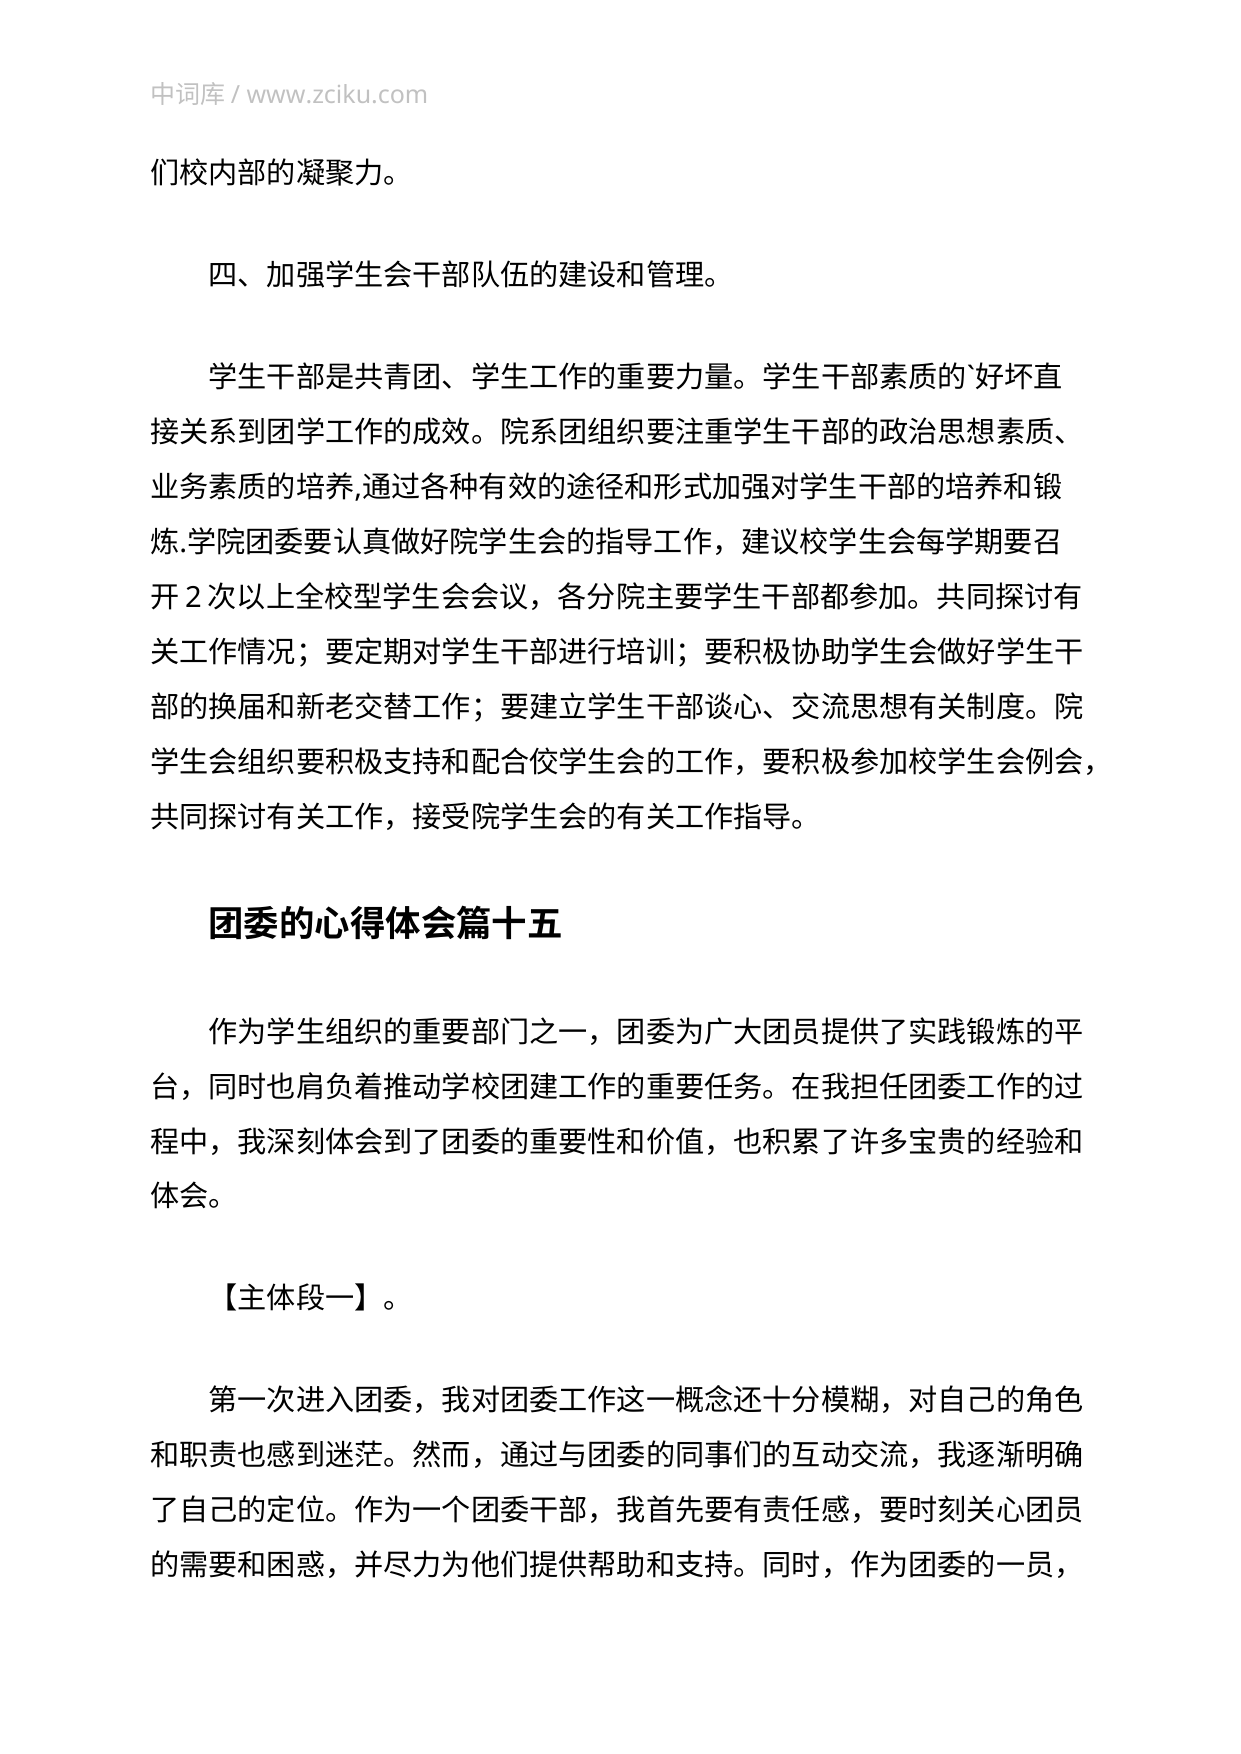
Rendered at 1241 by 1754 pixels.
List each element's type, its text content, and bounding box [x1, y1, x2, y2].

text 作为学生组织的重要部门之一，团委为广大团员提供了实践锻炼的平台，同时也肩负着推动学校团建工作的重要任务。在我担任团委工作的过程中，我深刻体会到了团委的重要性和价值，也积累了许多宝贵的经验和体会。 [150, 1008, 1090, 1215]
text 【主体段一】。 [150, 1275, 1090, 1317]
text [150, 150, 1090, 192]
text 学生干部是共青团、学生工作的重要力量。学生干部素质的`好坏直接关系到团学工作的成效。院系团组织要注重学生干部的政治思想素质、业务素质的培养,通过各种有效的途径和形式加强对学生干部的培养和锻炼.学院团委要认真做好院学生会的指导工作，建议校学生会每学期要召开2次以上全校型学生会会议，各分院主要学生干部都参加。共同探讨有关工作情况；要定期对学生干部进行培训；要积极协助学生会做好学生干部的换届和新老交替工作；要建立学生干部谈心、交流思想有关制度。院学生会组织要积极支持和配合佼学生会的工作，要积极参加校学生会例会，共同探讨有关工作，接受院学生会的有关工作指导。 [150, 353, 1090, 835]
text 四、加强学生会干部队伍的建设和管理。 [150, 252, 1090, 294]
text 团委的心得体会篇十五 [150, 895, 1090, 946]
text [150, 1377, 1090, 1583]
